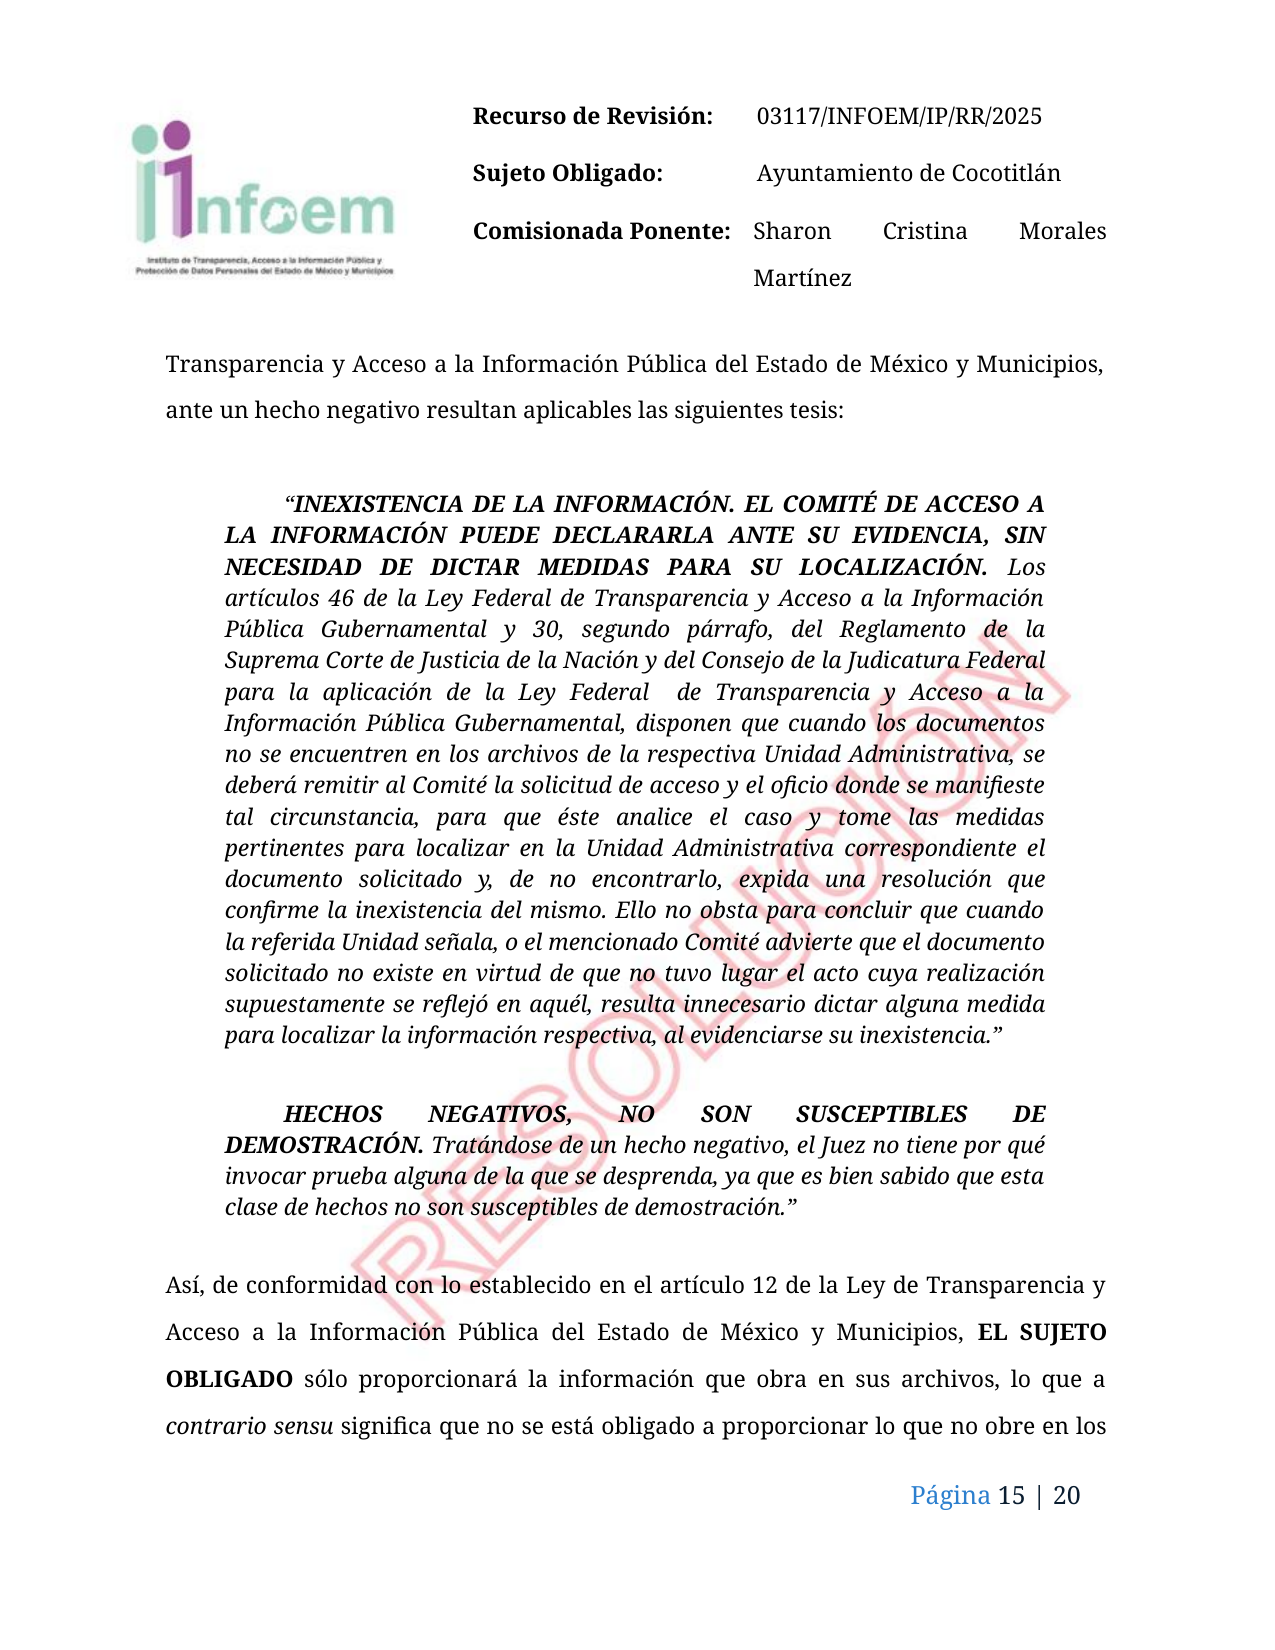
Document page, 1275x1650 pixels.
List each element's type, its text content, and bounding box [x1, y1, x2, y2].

picture [2, 55, 1275, 1650]
title “INEXISTENCIA DE LA INFORMACIÓN. EL COMITÉ DE ACCESO A LA INFORMACIÓN PUEDE DECLARARLA ANTE SU EVIDENCIA, SIN NECESIDAD DE DICTAR MEDIDAS PARA SU LOCALIZACIÓN. Los artículos 46 de la Ley Federal de Transparencia y Acceso a la Información Pública Gubernamental y 30, segundo párrafo, del Reglamento de la Suprema Corte de Justicia de la Nación y del Consejo de la Judicatura Federal para la aplicación de la Ley Federal de Transparencia y Acceso a la Información Pública Gubernamental, disponen que cuando los documentos no se encuentren en los archivos de la respectiva Unidad Administrativa, se deberá remitir al Comité la solicitud de acceso y el oficio donde se manifieste tal circunstancia, para que éste analice el caso y tome las medidas pertinentes para localizar en la Unidad Administrativa correspondiente el documento solicitado y, de no encontrarlo, expida una resolución que confirme la inexistencia del mismo. Ello no obsta para concluir que cuando la referida Unidad señala, o el mencionado Comité advierte que el documento solicitado no existe en virtud de que no tuvo lugar el acto cuya realización supuestamente se reflejó en aquél, resulta innecesario dictar alguna medida para localizar la información respectiva, al evidenciarse su inexistencia.” [224, 488, 1048, 1051]
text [165, 1269, 1107, 1441]
title HECHOS NEGATIVOS, NO SON SUSCEPTIBLES DE DEMOSTRACIÓN. Tratándose de un hecho negativo, el Juez no tiene por qué invocar prueba alguna de la que se desprenda, ya que es bien sabido que esta clase de hechos no son susceptibles de demostración.” [224, 1097, 1048, 1222]
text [165, 347, 1106, 426]
